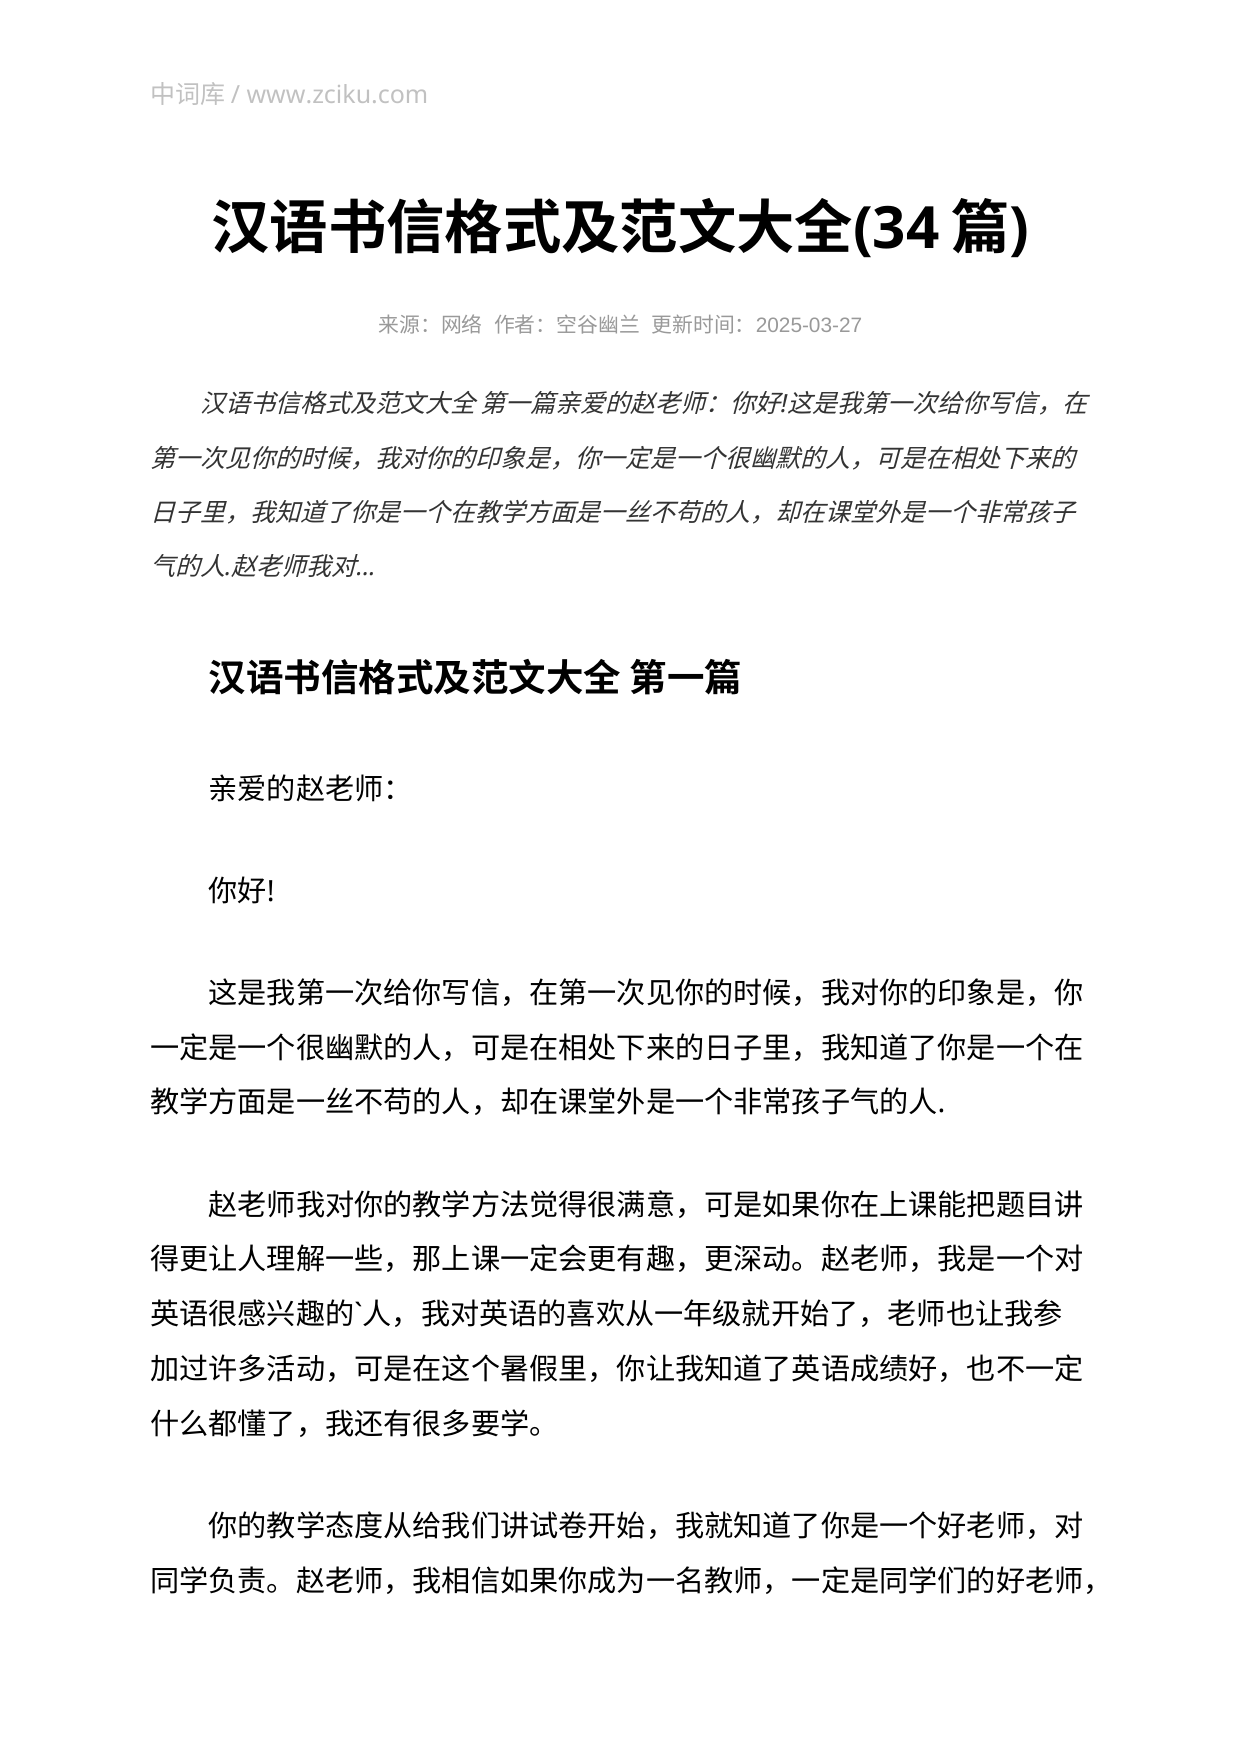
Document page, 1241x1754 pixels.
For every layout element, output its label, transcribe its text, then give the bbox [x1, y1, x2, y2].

text 亲爱的赵老师： [150, 766, 1090, 808]
text 这是我第一次给你写信，在第一次见你的时候，我对你的印象是，你一定是一个很幽默的人，可是在相处下来的日子里，我知道了你是一个在教学方面是一丝不苟的人，却在课堂外是一个非常孩子气的人. [150, 969, 1090, 1121]
text 汉语书信格式及范文大全 第一篇 [150, 648, 1090, 702]
text 你好! [150, 867, 1090, 910]
text 来源：网络 作者：空谷幽兰 更新时间：2025-03-27 [150, 313, 1090, 337]
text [150, 1502, 1090, 1600]
text 汉语书信格式及范文大全 第一篇亲爱的赵老师：你好!这是我第一次给你写信，在第一次见你的时候，我对你的印象是，你一定是一个很幽默的人，可是在相处下来的日子里，我知道了你是一个在教学方面是一丝不苟的人，却在课堂外是一个非常孩子气的人.赵老师我对... [150, 384, 1090, 583]
subtitle 汉语书信格式及范文大全(34篇) [150, 181, 1090, 266]
text 赵老师我对你的教学方法觉得很满意，可是如果你在上课能把题目讲得更让人理解一些，那上课一定会更有趣，更深动。赵老师，我是一个对英语很感兴趣的`人，我对英语的喜欢从一年级就开始了，老师也让我参加过许多活动，可是在这个暑假里，你让我知道了英语成绩好，也不一定什么都懂了，我还有很多要学。 [150, 1181, 1090, 1443]
